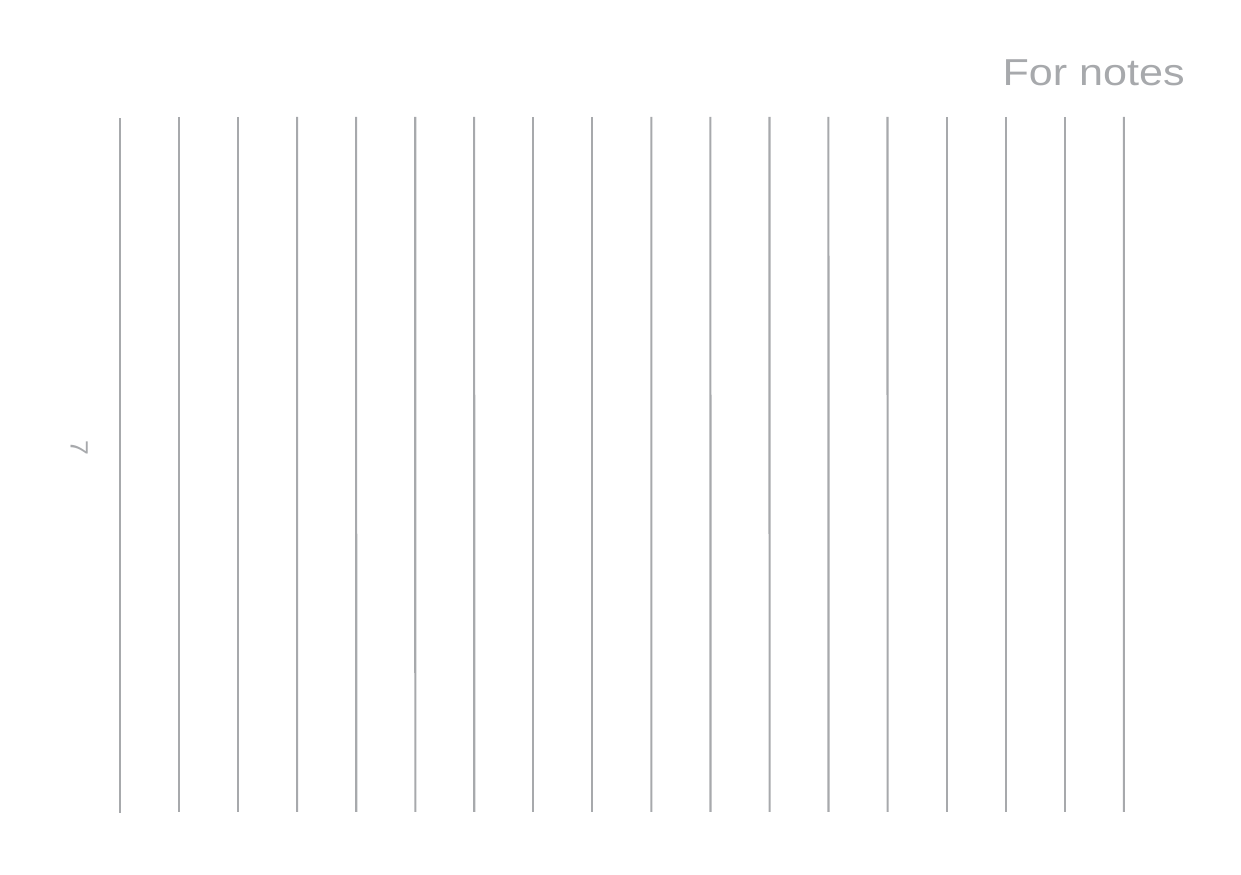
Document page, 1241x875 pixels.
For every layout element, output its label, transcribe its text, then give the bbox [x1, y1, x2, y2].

text For notes [175, 50, 1184, 93]
